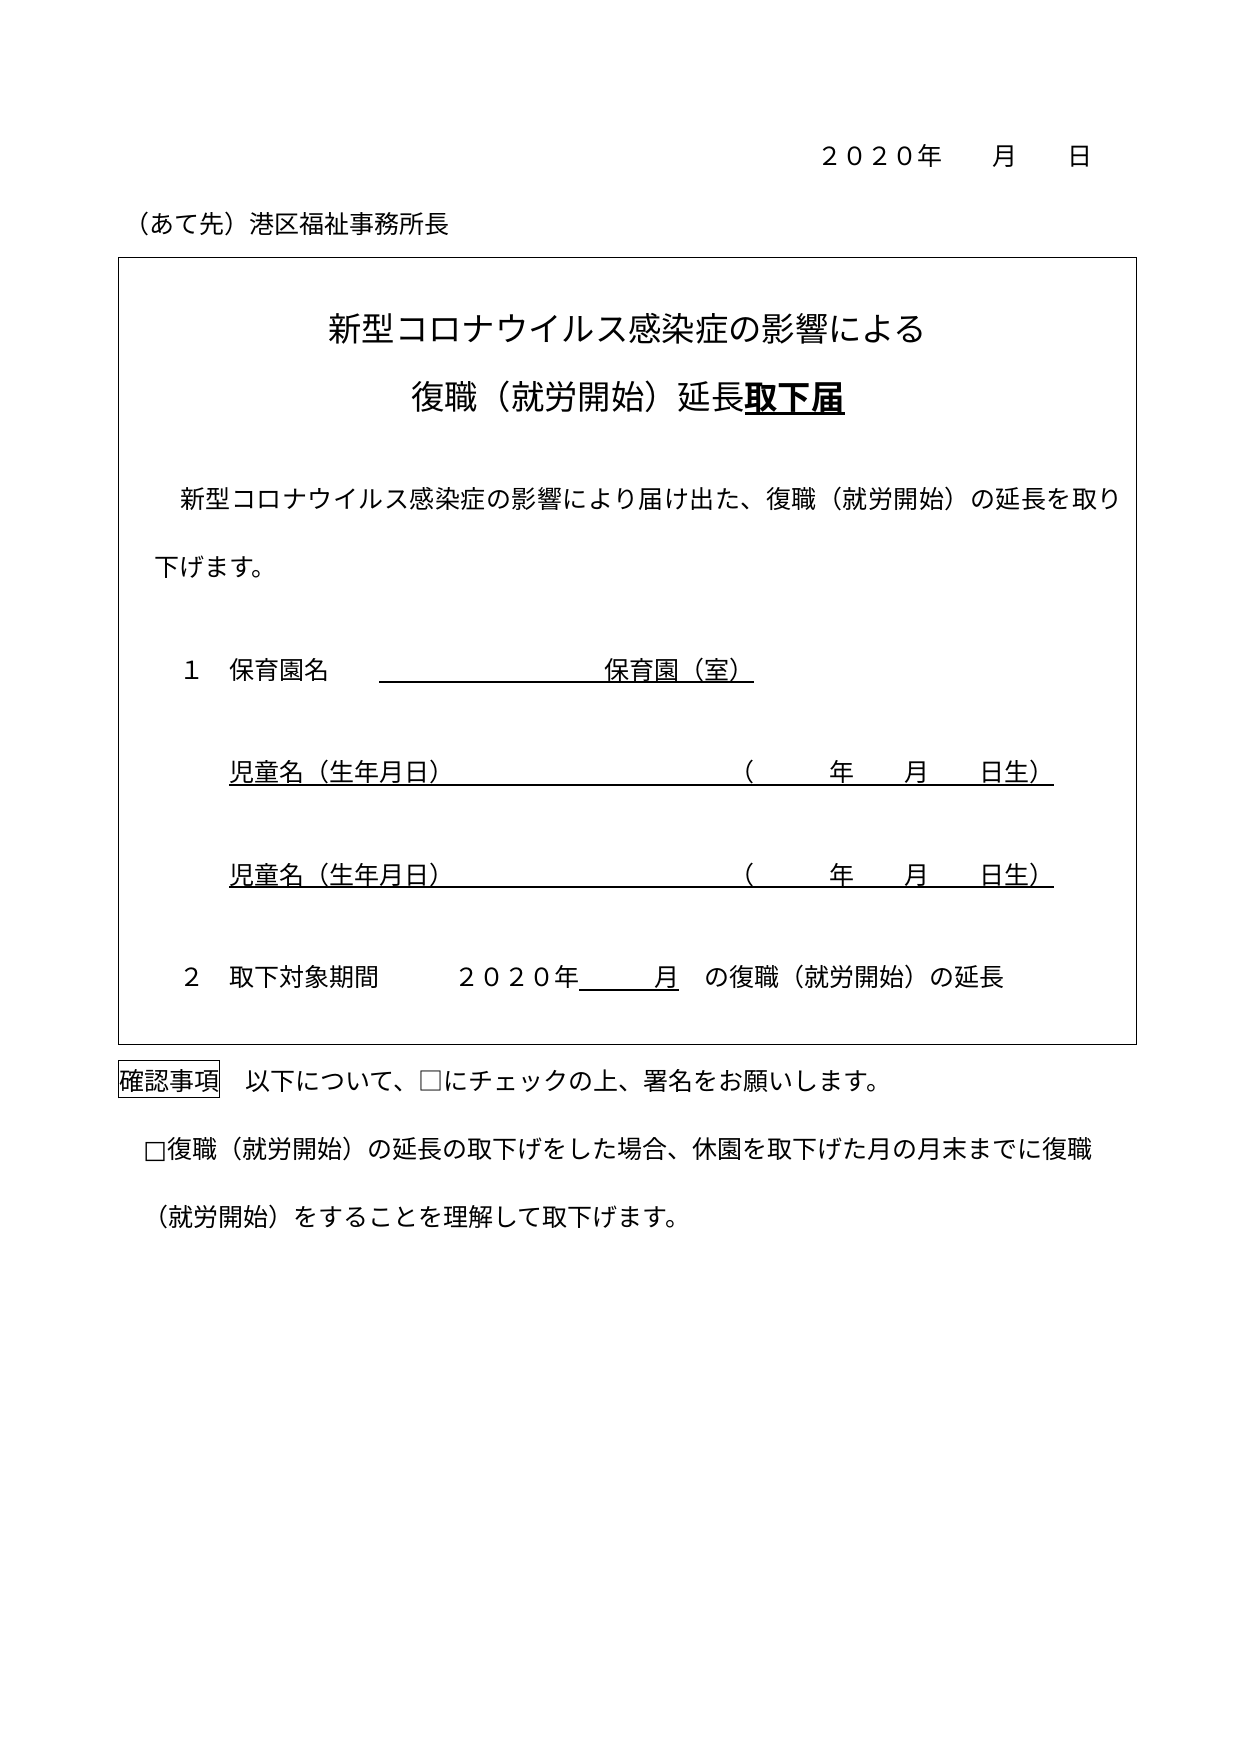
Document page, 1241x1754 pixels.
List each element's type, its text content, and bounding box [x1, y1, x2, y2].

text ２０２０年 月 日 [118, 121, 1092, 189]
text （あて先）港区福祉事務所長 [118, 189, 992, 257]
text 確認事項 以下について、□にチェックの上、署名をお願いします。 [118, 1045, 1092, 1113]
text □復職（就労開始）の延長の取下げをした場合、休園を取下げた月の月末までに復職 [118, 1113, 1092, 1182]
text （就労開始）をすることを理解して取下げます。 [118, 1182, 1092, 1250]
table_header 新型コロナウイルス感染症の影響による 復職（就労開始）延長取下届 新型コロナウイルス感染症の影響により届け出た、復職（就労開始）の延長を取り下げます。 １ 保育園名 保育園（室） 児童名（生年月日） （ 年 月 日生） 児童名（生年月日） （ 年 月 日生） ２ 取下対象期間 ２０２０年 月 の復職（就労開始）の延長 [119, 258, 1136, 1044]
